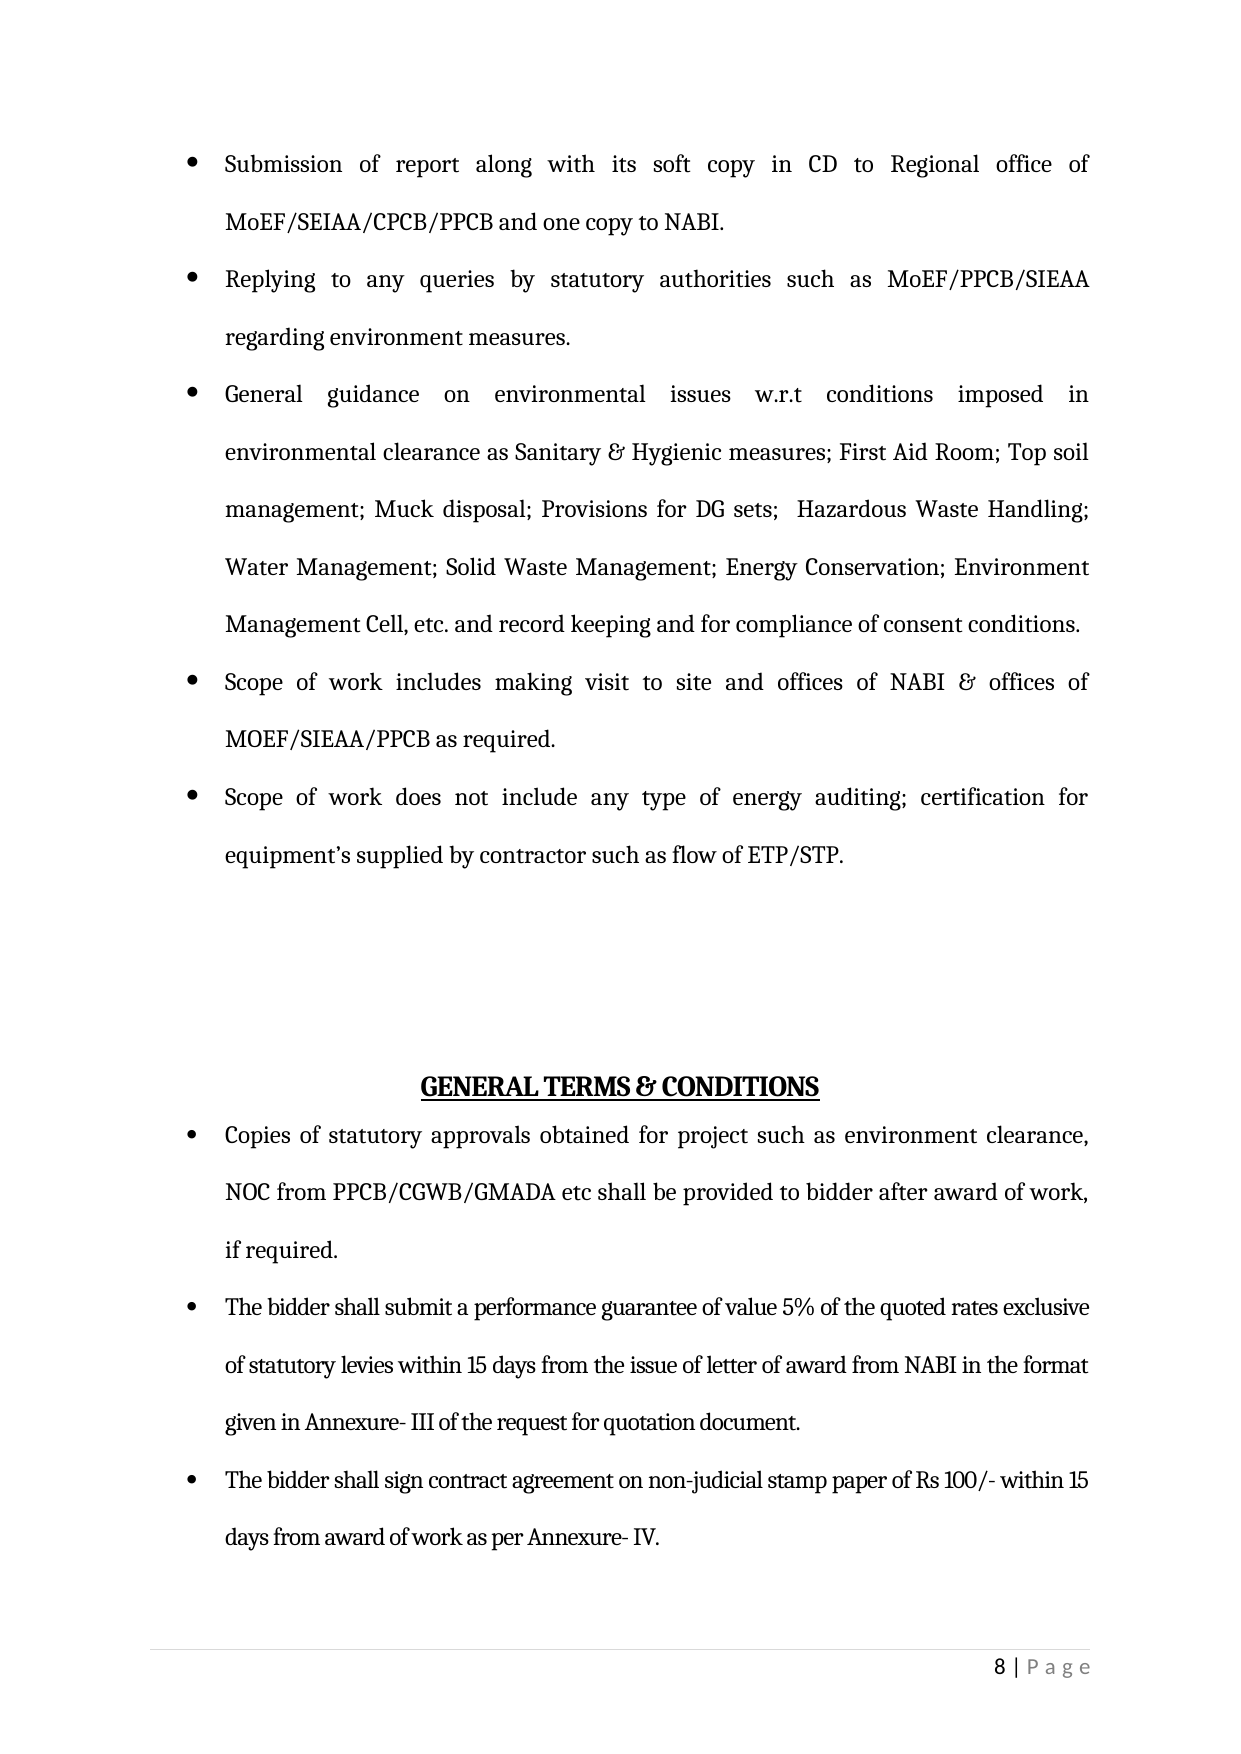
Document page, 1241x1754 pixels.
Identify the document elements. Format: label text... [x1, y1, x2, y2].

list Scope of work includes making visit to site and offices of NABI & offices of MOEF/SIEAA/PPCB as required. [187, 668, 1090, 754]
text GENERAL TERMS & CONDITIONS [150, 1071, 1090, 1104]
list The bidder shall sign contract agreement on non-judicial stamp paper of Rs 100/- within 15 days from award of work as per Annexure- IV. [187, 1466, 1090, 1552]
list Replying to any queries by statutory authorities such as MoEF/PPCB/SIEAA regarding environment measures. [187, 265, 1090, 351]
list Scope of work does not include any type of energy auditing; certification for equipment’s supplied by contractor such as flow of ETP/STP. [187, 783, 1090, 869]
list Copies of statutory approvals obtained for project such as environment clearance, NOC from PPCB/CGWB/GMADA etc shall be provided to bidder after award of work, if required. [187, 1121, 1090, 1264]
list Submission of report along with its soft copy in CD to Regional office of MoEF/SEIAA/CPCB/PPCB and one copy to NABI. [187, 150, 1090, 236]
list General guidance on environmental issues w.r.t conditions imposed in environmental clearance as Sanitary & Hygienic measures; First Aid Room; Top soil management; Muck disposal; Provisions for DG sets; Hazardous Waste Handling; Water Management; Solid Waste Management; Energy Conservation; Environment Management Cell, etc. and record keeping and for compliance of consent conditions. [187, 380, 1090, 639]
list The bidder shall submit a performance guarantee of value 5% of the quoted rates exclusive of statutory levies within 15 days from the issue of letter of award from NABI in the format given in Annexure- III of the request for quotation document. [187, 1293, 1090, 1437]
